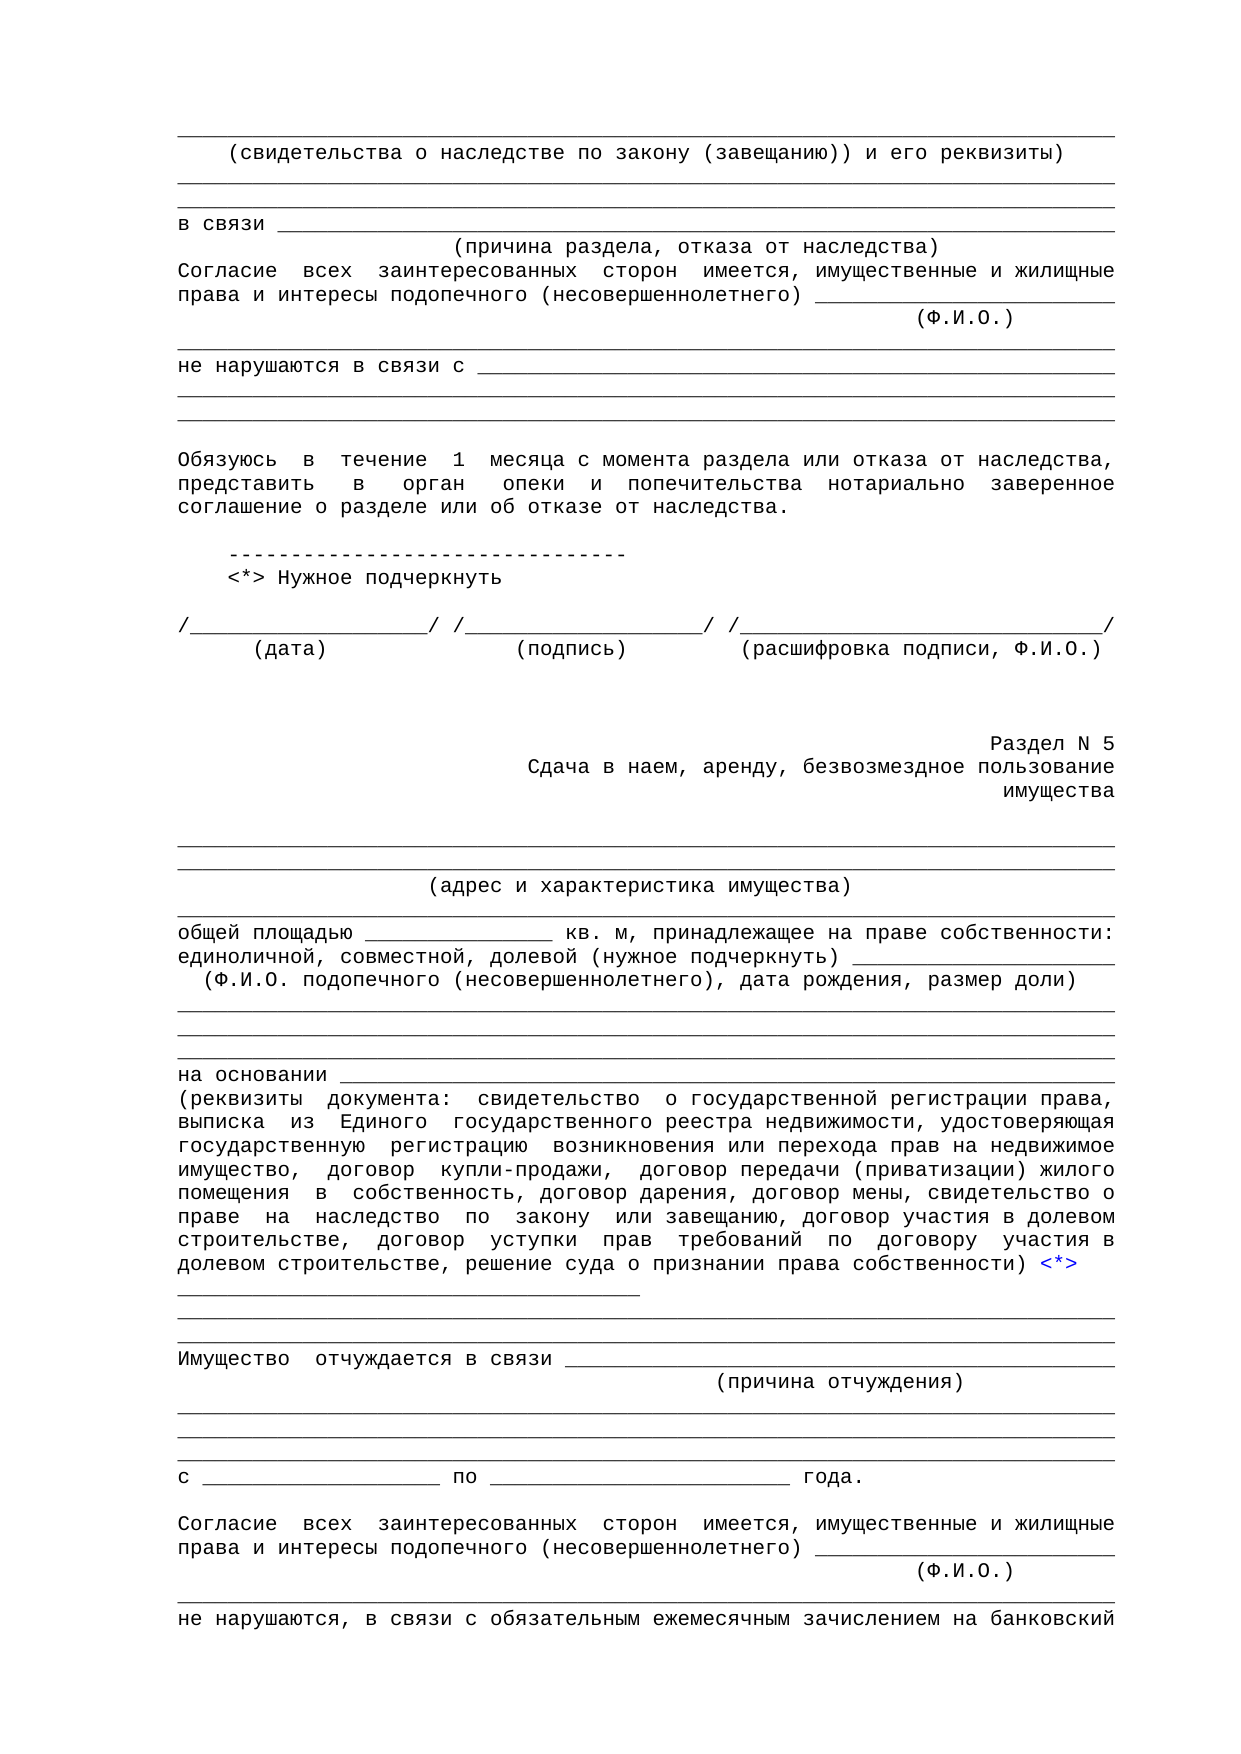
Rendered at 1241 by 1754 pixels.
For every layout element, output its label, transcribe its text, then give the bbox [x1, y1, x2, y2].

text ___________________________________________________________________________ [177, 331, 1152, 354]
text (реквизиты документа: свидетельство о государственной регистрации права, [177, 1088, 1152, 1111]
text права и интересы подопечного (несовершеннолетнего) ________________________ [177, 1537, 1152, 1561]
text Согласие всех заинтересованных сторон имеется, имущественные и жилищные [177, 1513, 1152, 1537]
text единоличной, совместной, долевой (нужное подчеркнуть) _____________________ [177, 946, 1152, 969]
text (Ф.И.О. подопечного (несовершеннолетнего), дата рождения, размер доли) [177, 969, 1152, 993]
text с ___________________ по ________________________ года. [177, 1466, 1152, 1489]
text ___________________________________________________________________________ [177, 1419, 1152, 1442]
text на основании ______________________________________________________________ [177, 1064, 1152, 1088]
text не нарушаются в связи с ___________________________________________________ [177, 354, 1152, 378]
text Раздел N 5 [177, 733, 1152, 757]
text (Ф.И.О.) [177, 307, 1152, 331]
text ___________________________________________________________________________ [177, 1324, 1152, 1348]
text ___________________________________________________________________________ [177, 402, 1152, 426]
text помещения в собственность, договор дарения, договор мены, свидетельство о [177, 1182, 1152, 1206]
text в связи ___________________________________________________________________ [177, 213, 1152, 236]
text (адрес и характеристика имущества) [177, 875, 1152, 898]
text праве на наследство по закону или завещанию, договор участия в долевом [177, 1206, 1152, 1229]
text (причина раздела, отказа от наследства) [177, 236, 1152, 260]
text долевом строительстве, решение суда о признании права собственности) <*> [177, 1253, 1152, 1277]
text выписка из Единого государственного реестра недвижимости, удостоверяющая [177, 1111, 1152, 1135]
text ___________________________________________________________________________ [177, 1300, 1152, 1324]
text государственную регистрацию возникновения или перехода прав на недвижимое [177, 1135, 1152, 1158]
text ___________________________________________________________________________ [177, 1442, 1152, 1466]
text Сдача в наем, аренду, безвозмездное пользование [177, 757, 1152, 780]
text соглашение о разделе или об отказе от наследства. [177, 496, 1152, 520]
text общей площадью _______________ кв. м, принадлежащее на праве собственности: [177, 922, 1152, 946]
text (дата) (подпись) (расшифровка подписи, Ф.И.О.) [177, 638, 1152, 662]
text имущество, договор купли-продажи, договор передачи (приватизации) жилого [177, 1158, 1152, 1182]
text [177, 165, 1152, 189]
text строительстве, договор уступки прав требований по договору участия в [177, 1229, 1152, 1253]
text (Ф.И.О.) [177, 1561, 1152, 1584]
text Имущество отчуждается в связи ____________________________________________ [177, 1348, 1152, 1371]
text ___________________________________________________________________________ [177, 851, 1152, 875]
text ___________________________________________________________________________ [177, 378, 1152, 402]
text Обязуюсь в течение 1 месяца с момента раздела или отказа от наследства, [177, 449, 1152, 473]
text ___________________________________________________________________________ [177, 1017, 1152, 1040]
text _____________________________________ [177, 1277, 1152, 1300]
text <*> Нужное подчеркнуть [177, 567, 1152, 591]
text не нарушаются, в связи с обязательным ежемесячным зачислением на банковский [177, 1608, 1152, 1631]
text ___________________________________________________________________________ [177, 898, 1152, 922]
text ___________________________________________________________________________ [177, 827, 1152, 851]
text Согласие всех заинтересованных сторон имеется, имущественные и жилищные [177, 260, 1152, 284]
text /___________________/ /___________________/ /_____________________________/ [177, 615, 1152, 638]
text (свидетельства о наследстве по закону (завещанию)) и его реквизиты) [177, 142, 1152, 165]
text ___________________________________________________________________________ [177, 189, 1152, 213]
text (причина отчуждения) [177, 1371, 1152, 1395]
text ___________________________________________________________________________ [177, 1395, 1152, 1419]
text -------------------------------- [177, 544, 1152, 567]
text представить в орган опеки и попечительства нотариально заверенное [177, 473, 1152, 496]
text права и интересы подопечного (несовершеннолетнего) ________________________ [177, 284, 1152, 307]
text ___________________________________________________________________________ [177, 1040, 1152, 1064]
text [177, 118, 1152, 142]
text ___________________________________________________________________________ [177, 993, 1152, 1017]
text имущества [177, 780, 1152, 804]
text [177, 1584, 1152, 1608]
